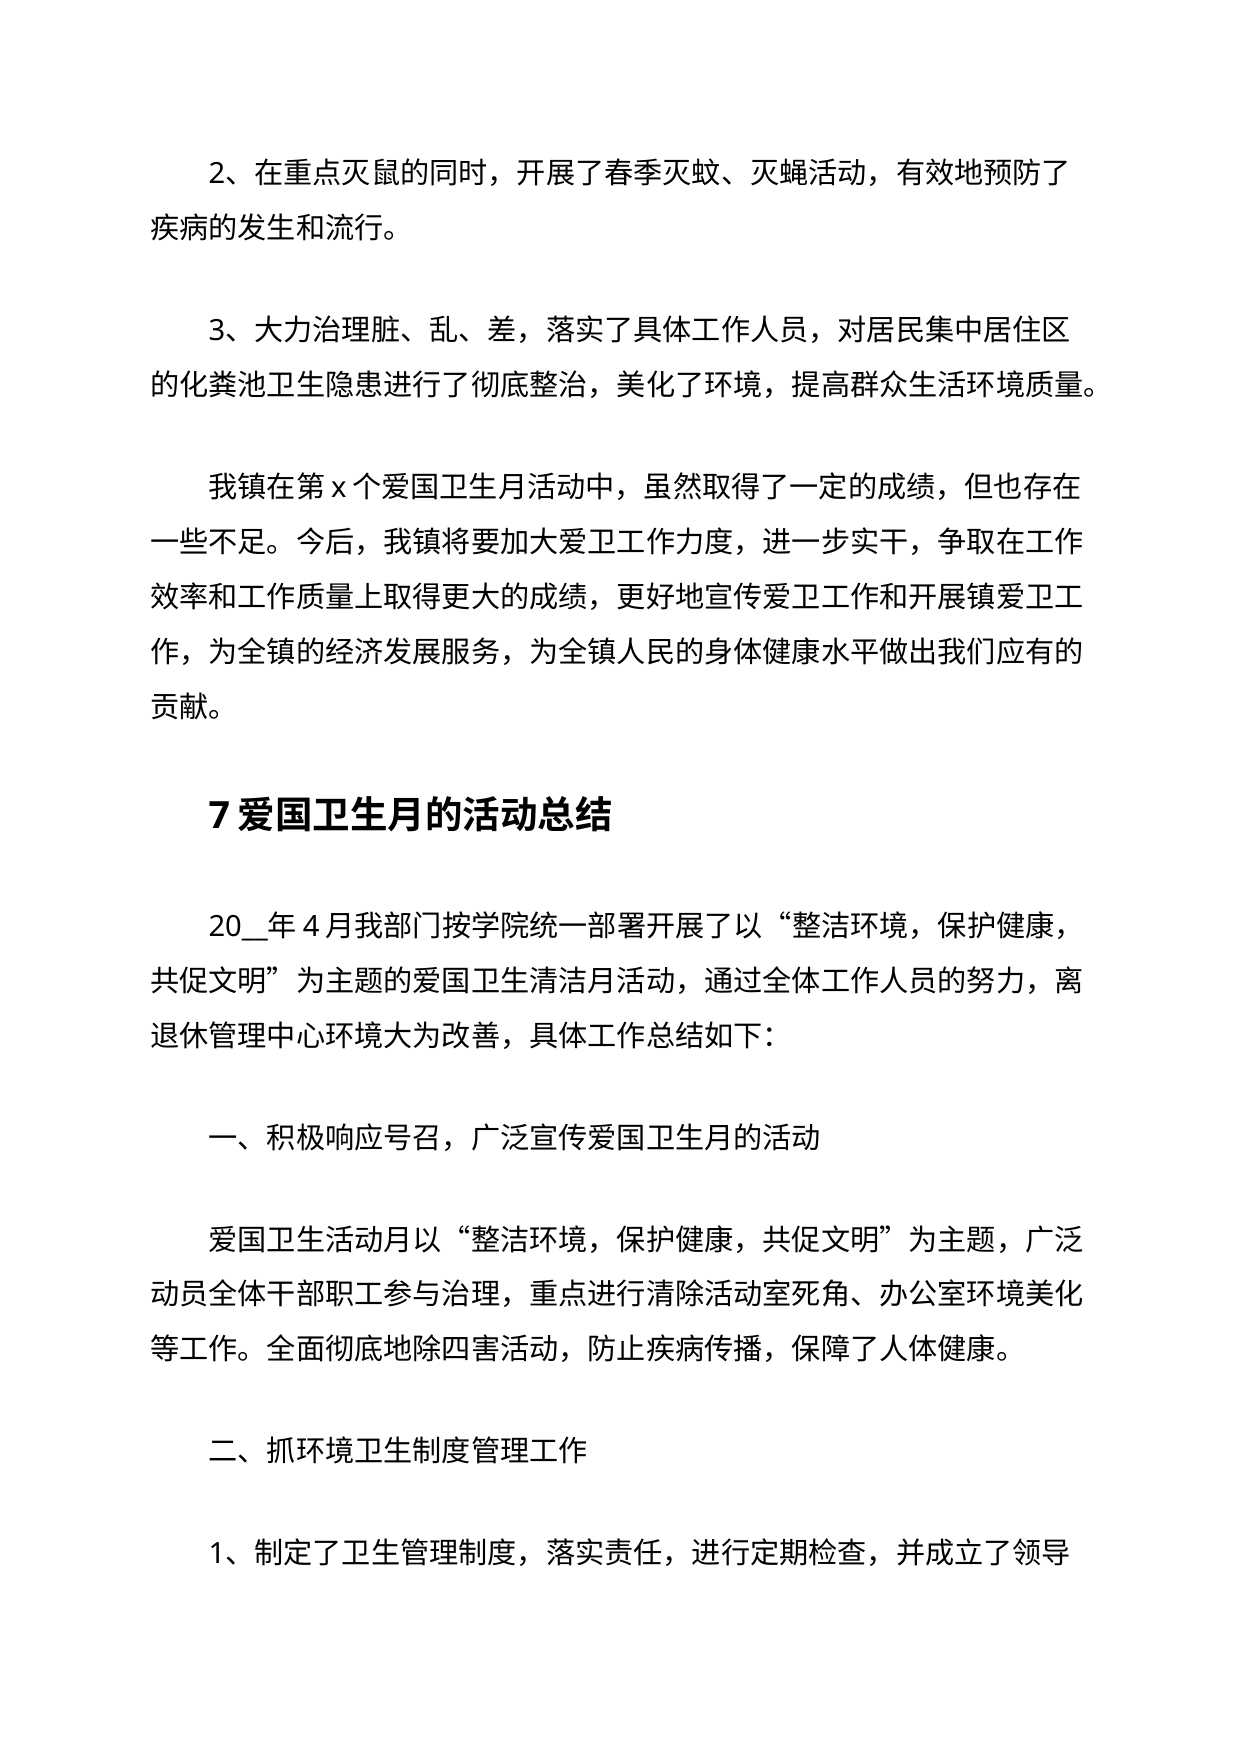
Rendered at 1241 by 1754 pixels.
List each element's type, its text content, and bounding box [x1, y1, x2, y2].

text 我镇在第x个爱国卫生月活动中，虽然取得了一定的成绩，但也存在一些不足。今后，我镇将要加大爱卫工作力度，进一步实干，争取在工作效率和工作质量上取得更大的成绩，更好地宣传爱卫工作和开展镇爱卫工作，为全镇的经济发展服务，为全镇人民的身体健康水平做出我们应有的贡献。 [150, 463, 1090, 726]
text 7爱国卫生月的活动总结 [150, 785, 1090, 839]
text 2、在重点灭鼠的同时，开展了春季灭蚊、灭蝇活动，有效地预防了疾病的发生和流行。 [150, 150, 1090, 247]
text 爱国卫生活动月以“整洁环境，保护健康，共促文明”为主题，广泛动员全体干部职工参与治理，重点进行清除活动室死角、办公室环境美化等工作。全面彻底地除四害活动，防止疾病传播，保障了人体健康。 [150, 1216, 1090, 1368]
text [150, 1529, 1090, 1572]
text 20__年4月我部门按学院统一部署开展了以“整洁环境，保护健康，共促文明”为主题的爱国卫生清洁月活动，通过全体工作人员的努力，离退休管理中心环境大为改善，具体工作总结如下： [150, 903, 1090, 1055]
text 一、积极响应号召，广泛宣传爱国卫生月的活动 [150, 1114, 1090, 1157]
text 3、大力治理脏、乱、差，落实了具体工作人员，对居民集中居住区的化粪池卫生隐患进行了彻底整治，美化了环境，提高群众生活环境质量。 [150, 307, 1090, 404]
text 二、抓环境卫生制度管理工作 [150, 1428, 1090, 1470]
